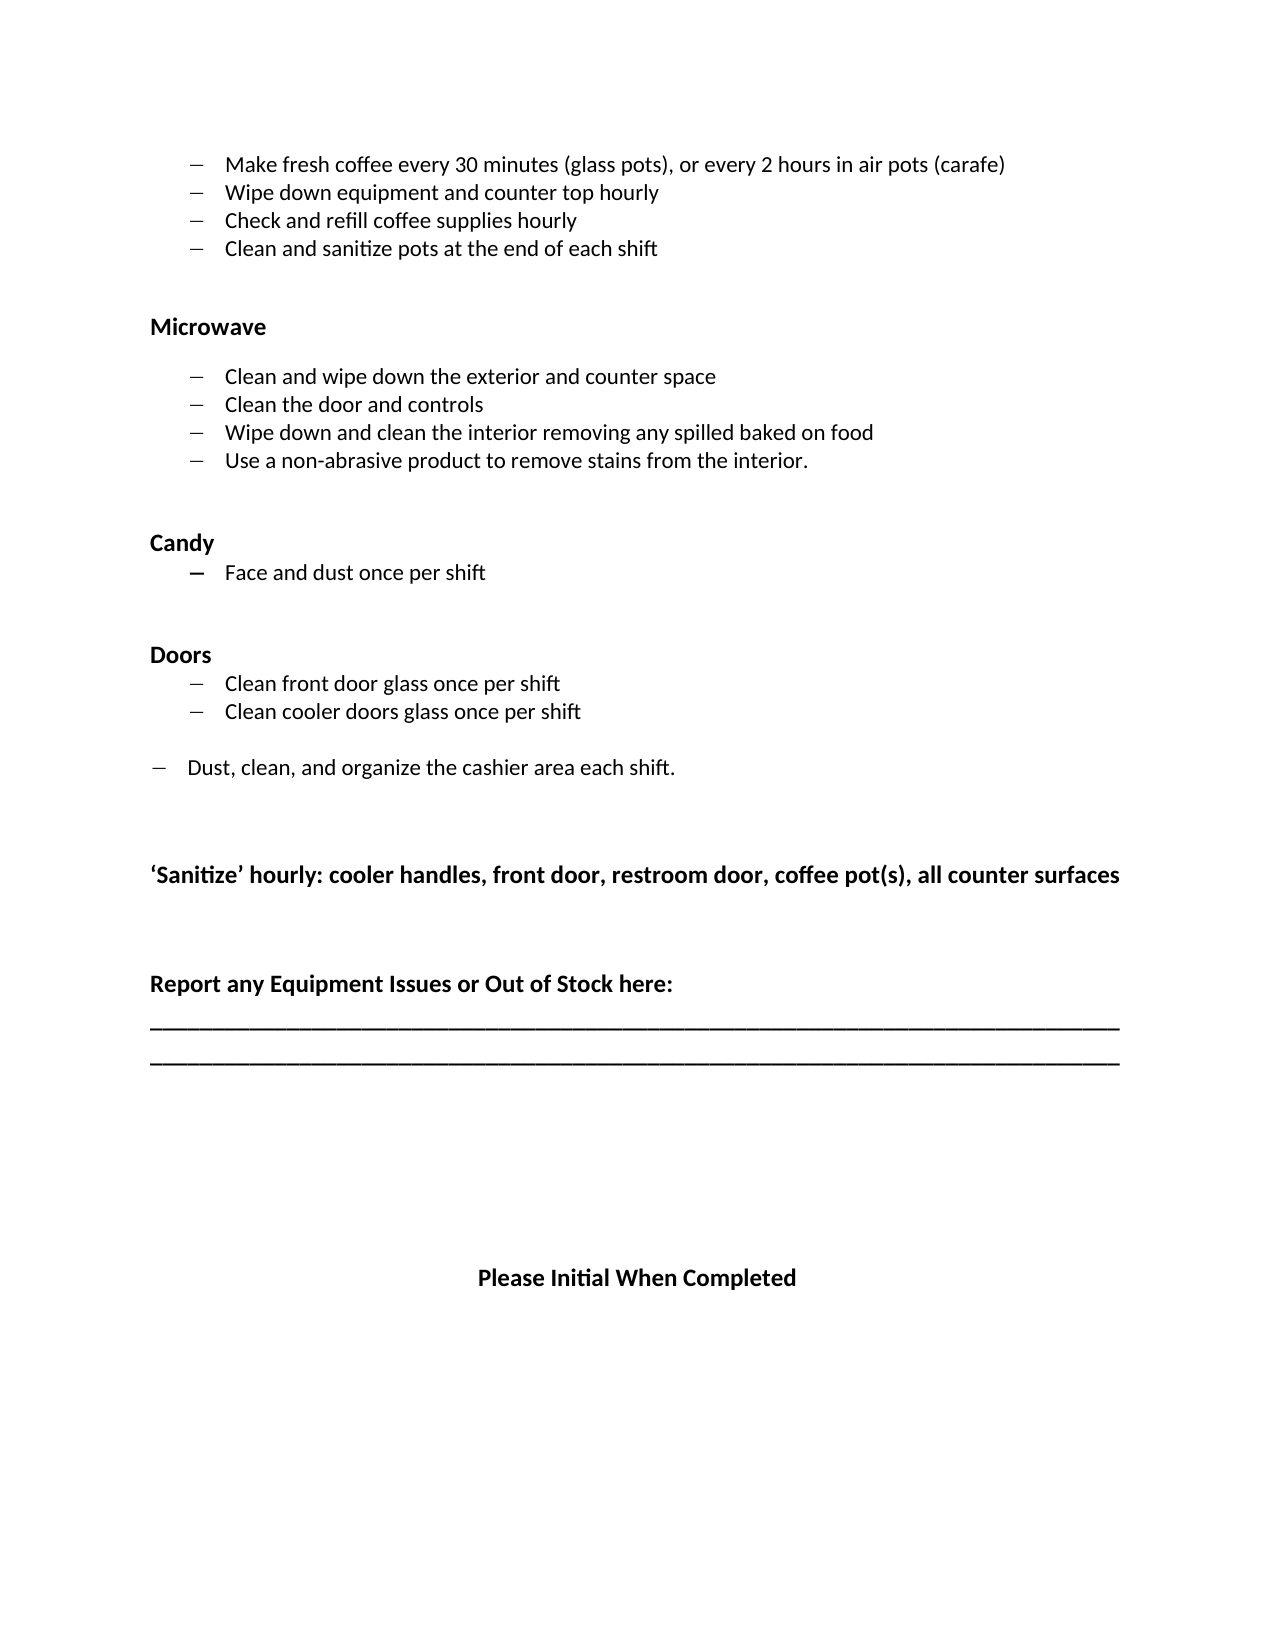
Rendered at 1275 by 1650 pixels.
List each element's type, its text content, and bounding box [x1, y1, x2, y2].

text Microwave [150, 311, 1125, 341]
list Clean the door and controls [187, 390, 1125, 418]
list Face and dust once per shift [187, 558, 1125, 586]
list Check and refill coffee supplies hourly [187, 206, 1125, 234]
list Dust, clean, and organize the cashier area each shift. [150, 753, 1125, 782]
text Doors [150, 639, 1125, 669]
list Clean and wipe down the exterior and counter space [187, 362, 1125, 390]
list Clean and sanitize pots at the end of each shift [187, 234, 1125, 262]
list Make fresh coffee every 30 minutes (glass pots), or every 2 hours in air pots (carafe) [187, 150, 1125, 178]
text Please Initial When Completed [150, 1262, 1125, 1292]
list Clean cooler doors glass once per shift [187, 697, 1125, 726]
list Clean front door glass once per shift [187, 669, 1125, 697]
text Report any Equipment Issues or Out of Stock here: ____________________________________________________________________________________________________________________________________________________________ [150, 968, 1125, 1069]
list Use a non-abrasive product to remove stains from the interior. [187, 446, 1125, 474]
text Candy [150, 527, 1125, 558]
list Wipe down equipment and counter top hourly [187, 178, 1125, 206]
list Wipe down and clean the interior removing any spilled baked on food [187, 418, 1125, 446]
text ‘Sanitize’ hourly: cooler handles, front door, restroom door, coffee pot(s), all counter surfaces [150, 859, 1125, 890]
